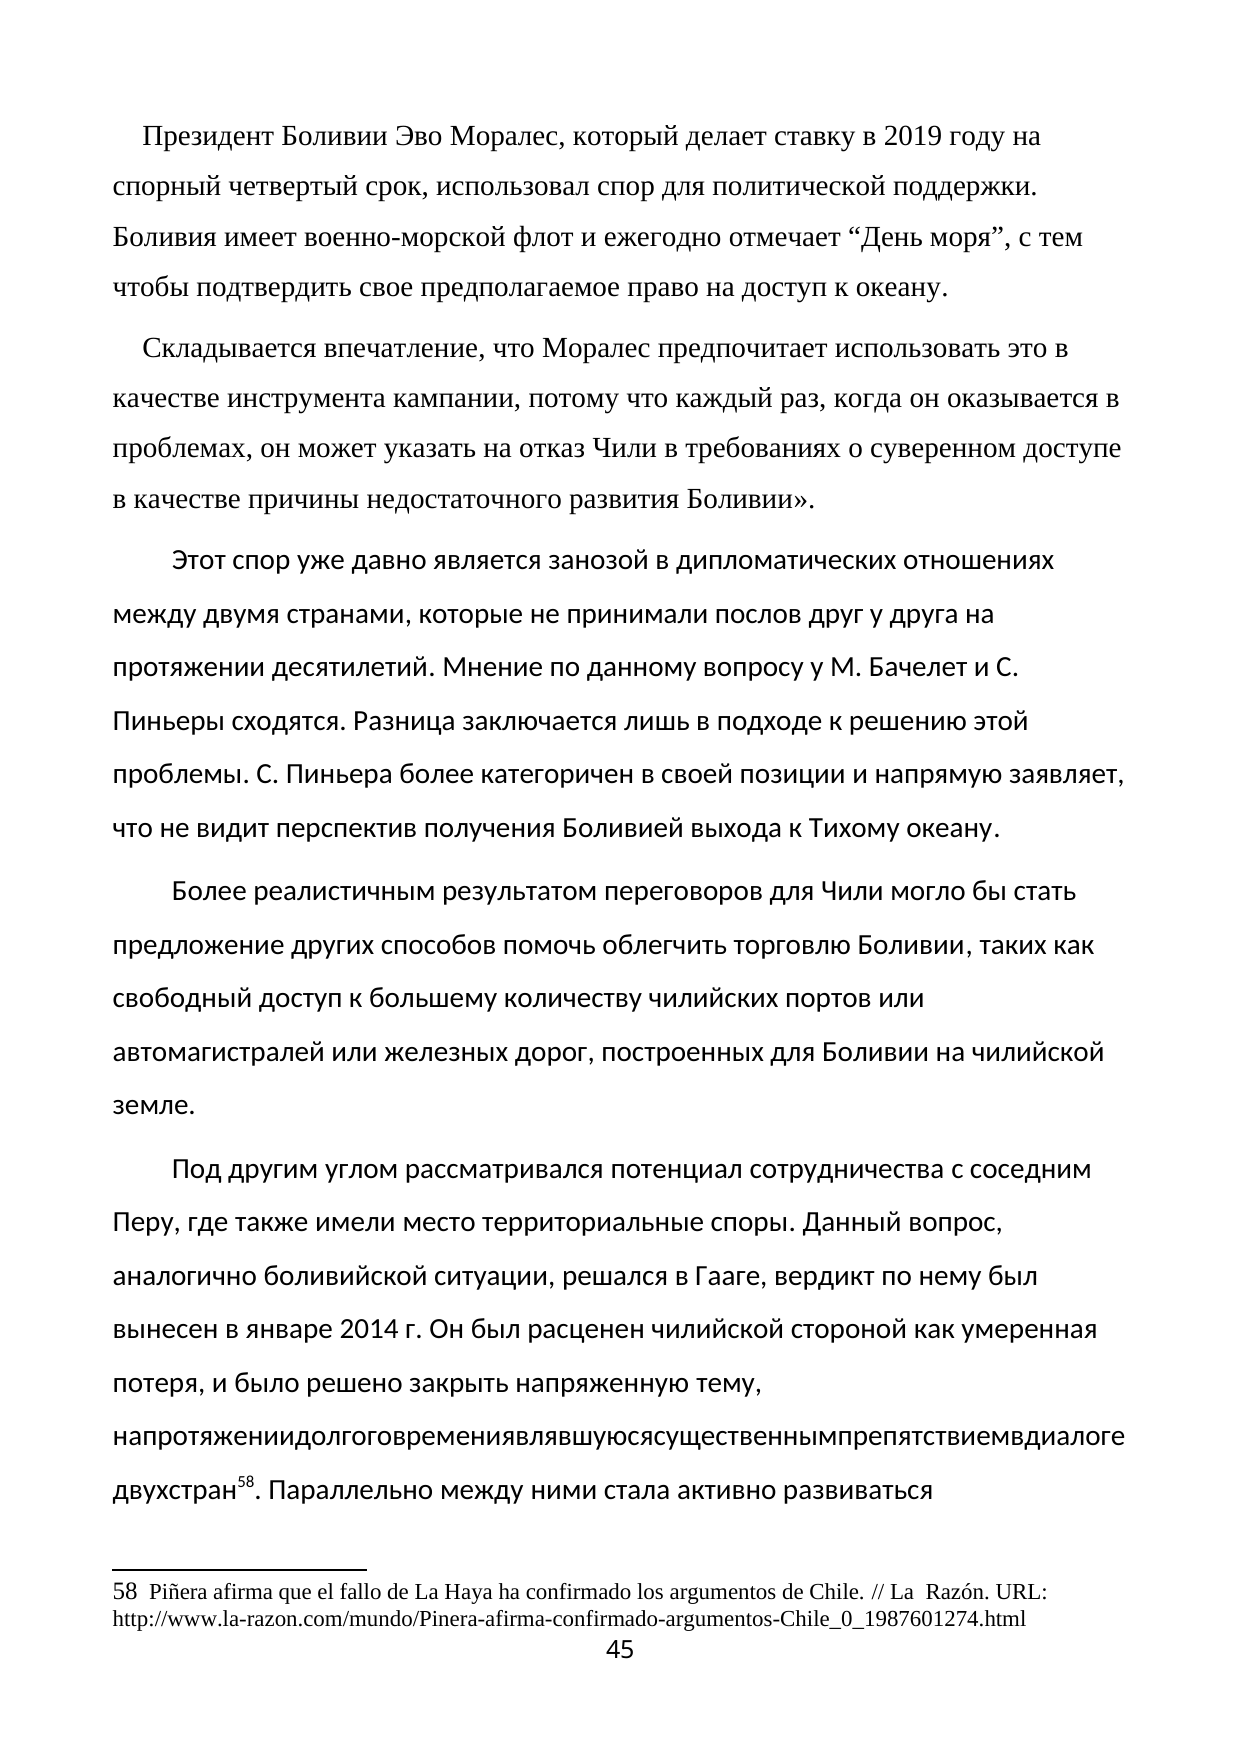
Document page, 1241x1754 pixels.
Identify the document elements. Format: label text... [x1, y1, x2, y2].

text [112, 1150, 1128, 1506]
text Этот спор уже давно является занозой в дипломатических отношениях между двумя странами, которые не принимали послов друг у друга на протяжении десятилетий. Мнение по данному вопросу у М. Бачелет и С. Пиньеры сходятся. Разница заключается лишь в подходе к решению этой проблемы. С. Пиньера более категоричен в своей позиции и напрямую заявляет, что не видит перспектив получения Боливией выхода к Тихому океану. [112, 541, 1128, 844]
text Складывается впечатление, что Моралес предпочитает использовать это в качестве инструмента кампании, потому что каждый раз, когда он оказывается в проблемах, он может указать на отказ Чили в требованиях о суверенном доступе в качестве причины недостаточного развития Боливии». [112, 330, 1128, 514]
text Президент Боливии Эво Моралес, который делает ставку в 2019 году на спорный четвертый срок, использовал спор для политической поддержки. Боливия имеет военно-морской флот и ежегодно отмечает “День моря”, с тем чтобы подтвердить свое предполагаемое право на доступ к океану. [112, 118, 1128, 303]
text Более реалистичным результатом переговоров для Чили могло бы стать предложение других способов помочь облегчить торговлю Боливии, таких как свободный доступ к большему количеству чилийских портов или автомагистралей или железных дорог, построенных для Боливии на чилийской земле. [112, 872, 1128, 1122]
